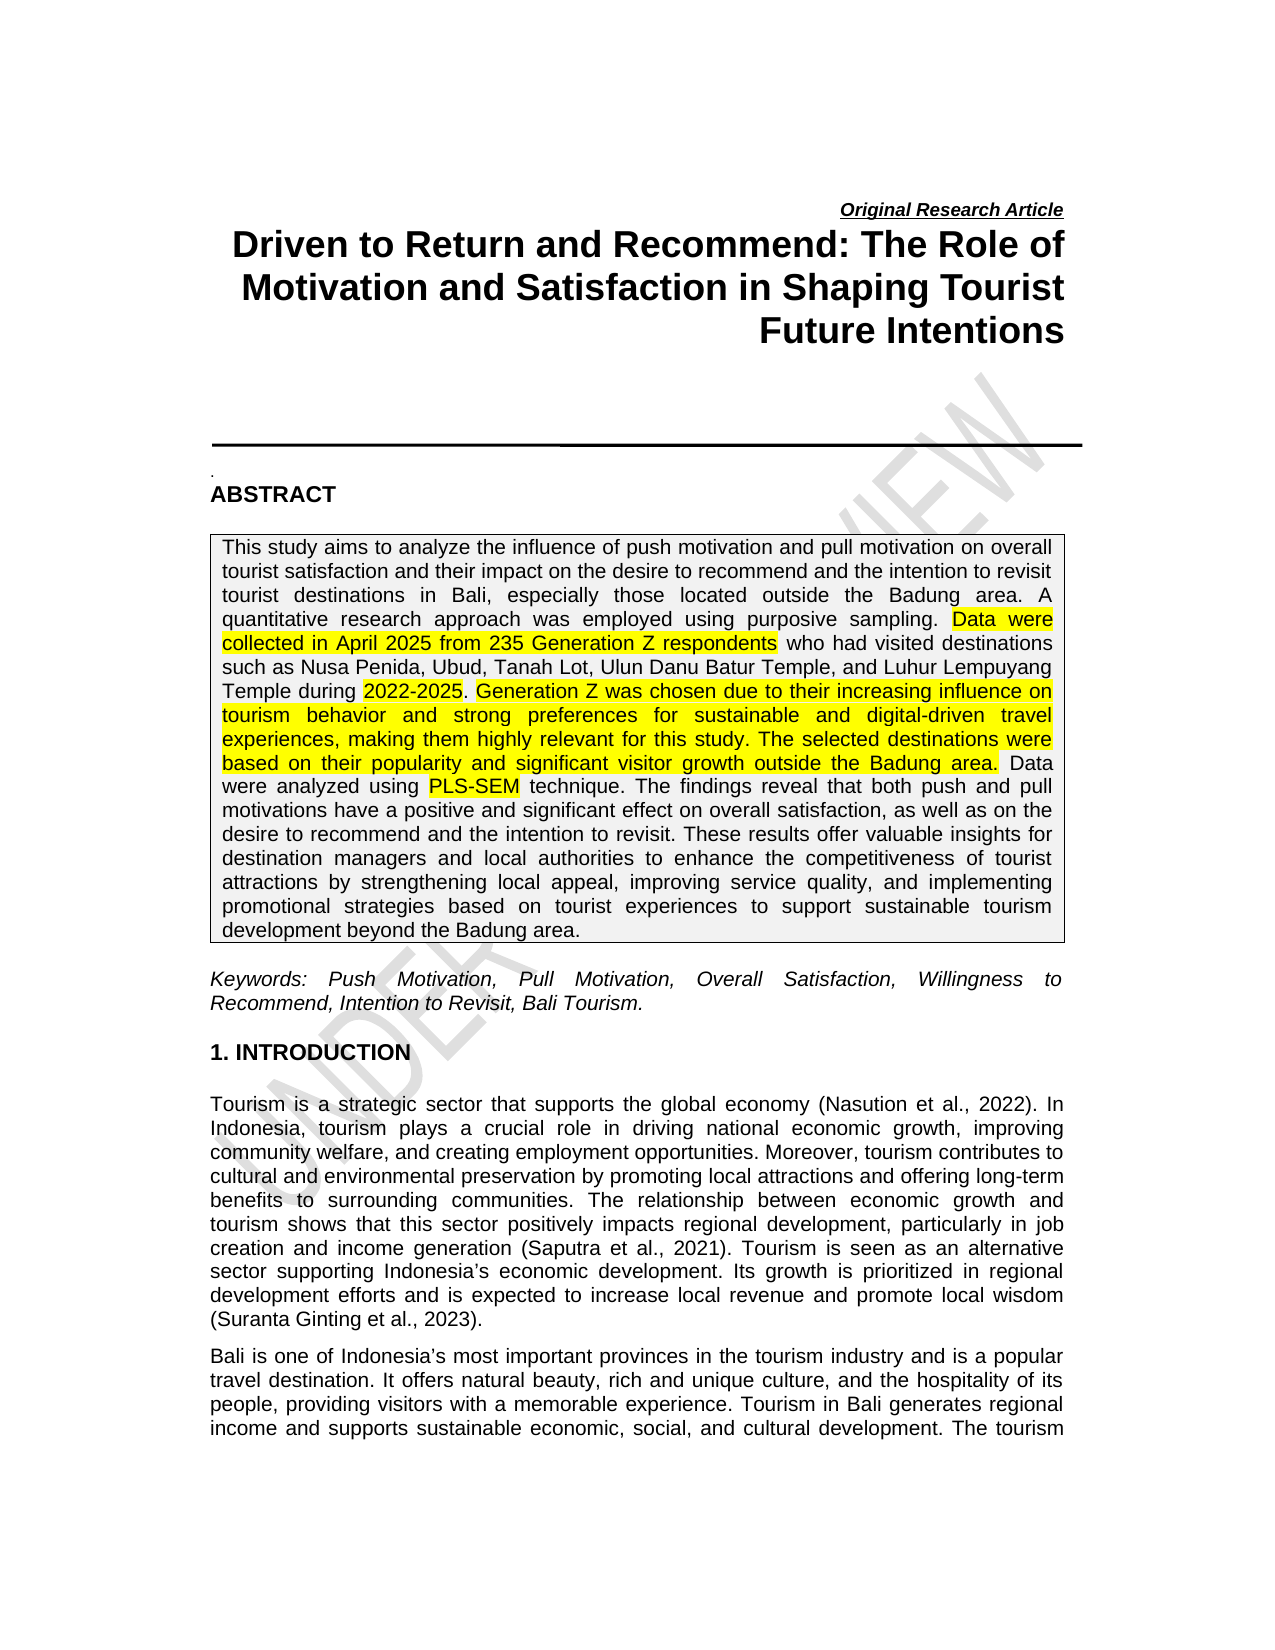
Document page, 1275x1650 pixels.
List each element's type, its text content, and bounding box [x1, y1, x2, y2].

text 1. INTRODUCTION [210, 1039, 1065, 1065]
text ABSTRACT [210, 481, 1065, 507]
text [210, 1344, 1065, 1439]
text Tourism is a strategic sector that supports the global economy (Nasution et al., 2022). In Indonesia, tourism plays a crucial role in driving national economic growth, improving community welfare, and creating employment opportunities. Moreover, tourism contributes to cultural and environmental preservation by promoting local attractions and offering long-term benefits to surrounding communities. The relationship between economic growth and tourism shows that this sector positively impacts regional development, particularly in job creation and income generation (Saputra et al., 2021). Tourism is seen as an alternative sector supporting Indonesia’s economic development. Its growth is prioritized in regional development efforts and is expected to increase local revenue and promote local wisdom (Suranta Ginting et al., 2023). [210, 1092, 1065, 1331]
text Keywords: Push Motivation, Pull Motivation, Overall Satisfaction, Willingness to Recommend, Intention to Revisit, Bali Tourism. [210, 967, 1065, 1015]
text Driven to Return and Recommend: The Role of Motivation and Satisfaction in Shaping Tourist Future Intentions [210, 222, 1065, 352]
text Original Research Article [210, 193, 1065, 222]
table_header This study aims to analyze the influence of push motivation and pull motivation on overall tourist satisfaction and their impact on the desire to recommend and the intention to revisit tourist destinations in Bali, especially those located outside the Badung area. A quantitative research approach was employed using purposive sampling. Data were collected in April 2025 from 235 Generation Z respondents who had visited destinations such as Nusa Penida, Ubud, Tanah Lot, Ulun Danu Batur Temple, and Luhur Lempuyang Temple during 2022-2025. Generation Z was chosen due to their increasing influence on tourism behavior and strong preferences for sustainable and digital-driven travel experiences, making them highly relevant for this study. The selected destinations were based on their popularity and significant visitor growth outside the Badung area. Data were analyzed using PLS-SEM technique. The findings reveal that both push and pull motivations have a positive and significant effect on overall satisfaction, as well as on the desire to recommend and the intention to revisit. These results offer valuable insights for destination managers and local authorities to enhance the competitiveness of tourist attractions by strengthening local appeal, improving service quality, and implementing promotional strategies based on tourist experiences to support sustainable tourism development beyond the Badung area. [211, 535, 1064, 942]
text . [210, 443, 1065, 481]
